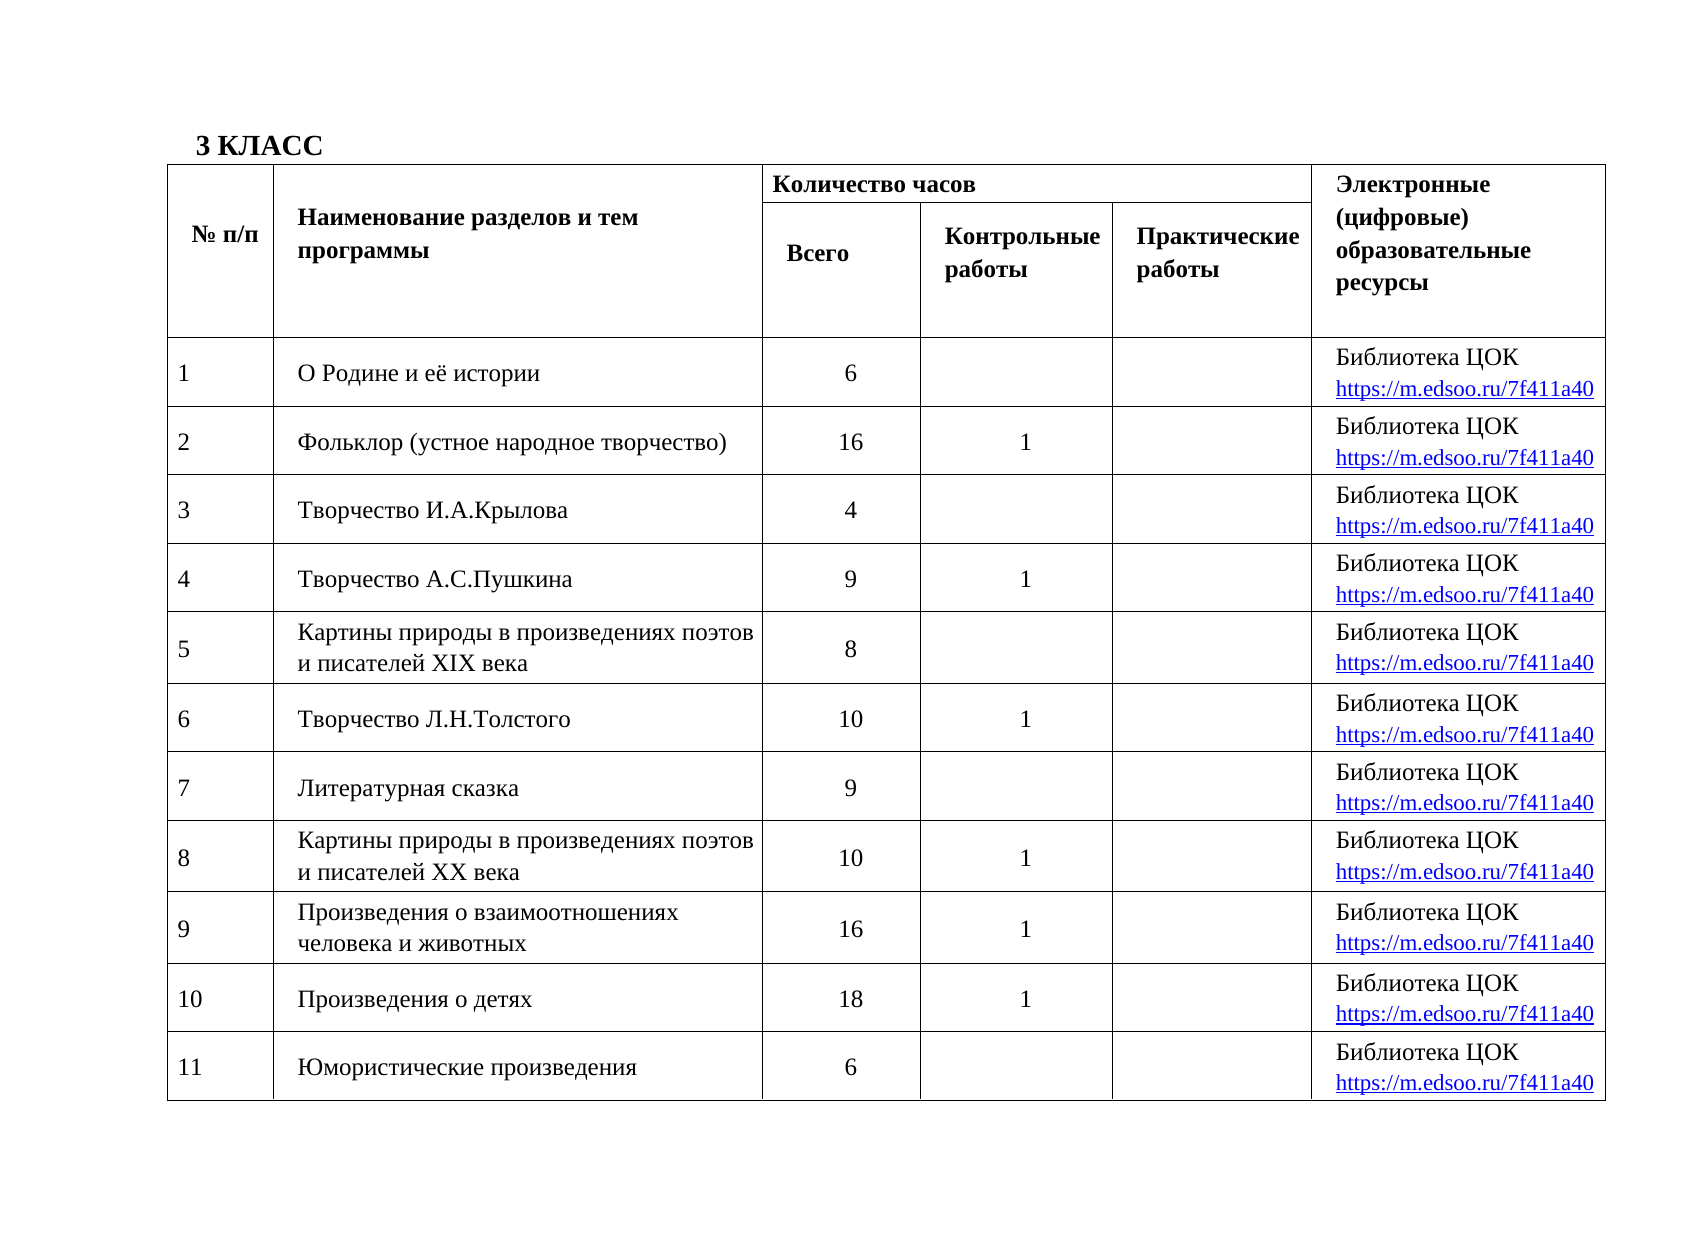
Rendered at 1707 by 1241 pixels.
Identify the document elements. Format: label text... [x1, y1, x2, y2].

table_cell Юмористические произведения [274, 1032, 762, 1099]
table_cell 2 [168, 407, 273, 474]
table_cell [1312, 964, 1605, 1031]
table_cell [921, 1032, 1112, 1099]
table_cell 1 [921, 892, 1112, 962]
subtitle 3 КЛАСС [188, 128, 1555, 161]
table_cell 9 [168, 892, 273, 962]
table_cell 5 [168, 612, 273, 683]
table_cell [1113, 475, 1311, 543]
table_cell 10 [763, 684, 920, 751]
table_cell 11 [168, 1032, 273, 1099]
table_cell 1 [921, 544, 1112, 611]
table_header Количество часов [763, 165, 1311, 202]
table_cell Фольклор (устное народное творчество) [274, 407, 762, 474]
table_header Наименование разделов и тем программы [274, 165, 762, 337]
table_cell [1113, 684, 1311, 751]
table_cell Произведения о детях [274, 964, 762, 1031]
table_cell 1 [921, 407, 1112, 474]
table_cell 4 [763, 475, 920, 543]
table_cell 8 [763, 612, 920, 683]
table_cell Всего [763, 203, 920, 337]
table_cell [921, 475, 1112, 543]
table_cell Картины природы в произведениях поэтов и писателей ХIХ века [274, 612, 762, 683]
table_cell 9 [763, 544, 920, 611]
table_cell 8 [168, 821, 273, 891]
table_cell [921, 338, 1112, 406]
table_cell Библиотека ЦОК https://m.edsoo.ru/7f411a40 [1312, 612, 1605, 683]
table_cell [1113, 752, 1311, 820]
table_cell Библиотека ЦОК https://m.edsoo.ru/7f411a40 [1312, 338, 1605, 406]
table_cell [921, 752, 1112, 820]
table_cell [1113, 1032, 1311, 1099]
table_cell 16 [763, 407, 920, 474]
table_cell [1113, 821, 1311, 891]
table_cell Творчество И.А.Крылова [274, 475, 762, 543]
table_header Электронные (цифровые) образовательные ресурсы [1312, 165, 1605, 337]
table_cell Библиотека ЦОК https://m.edsoo.ru/7f411a40 [1312, 752, 1605, 820]
table_cell 7 [168, 752, 273, 820]
table_cell [921, 612, 1112, 683]
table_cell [1312, 1032, 1605, 1099]
table_cell [1113, 964, 1311, 1031]
table_cell 9 [763, 752, 920, 820]
table_cell Библиотека ЦОК https://m.edsoo.ru/7f411a40 [1312, 407, 1605, 474]
table_cell Библиотека ЦОК https://m.edsoo.ru/7f411a40 [1312, 475, 1605, 543]
table_cell Творчество А.С.Пушкина [274, 544, 762, 611]
table_cell 1 [921, 964, 1112, 1031]
table_cell 10 [168, 964, 273, 1031]
table_cell 6 [763, 1032, 920, 1099]
table_cell 1 [921, 821, 1112, 891]
table_cell 4 [168, 544, 273, 611]
table_header № п/п [168, 165, 273, 337]
table_cell [1113, 892, 1311, 962]
table_cell [1113, 544, 1311, 611]
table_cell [1312, 892, 1605, 962]
table_cell 1 [168, 338, 273, 406]
table_cell Библиотека ЦОК https://m.edsoo.ru/7f411a40 [1312, 821, 1605, 891]
table_cell 3 [168, 475, 273, 543]
table_cell Творчество Л.Н.Толстого [274, 684, 762, 751]
table_cell 16 [763, 892, 920, 962]
table_cell Литературная сказка [274, 752, 762, 820]
table_cell Библиотека ЦОК https://m.edsoo.ru/7f411a40 [1312, 684, 1605, 751]
table_cell [1113, 407, 1311, 474]
table_cell Практические работы [1113, 203, 1311, 337]
table_cell 10 [763, 821, 920, 891]
table_cell Контрольные работы [921, 203, 1112, 337]
table_cell 1 [921, 684, 1112, 751]
table_cell [1113, 612, 1311, 683]
table_cell [1113, 338, 1311, 406]
table_cell 6 [763, 338, 920, 406]
table_cell Произведения о взаимоотношениях человека и животных [274, 892, 762, 962]
table_cell Картины природы в произведениях поэтов и писателей XX века [274, 821, 762, 891]
table_cell 6 [168, 684, 273, 751]
table_cell Библиотека ЦОК https://m.edsoo.ru/7f411a40 [1312, 544, 1605, 611]
table_cell 18 [763, 964, 920, 1031]
table_cell О Родине и её истории [274, 338, 762, 406]
